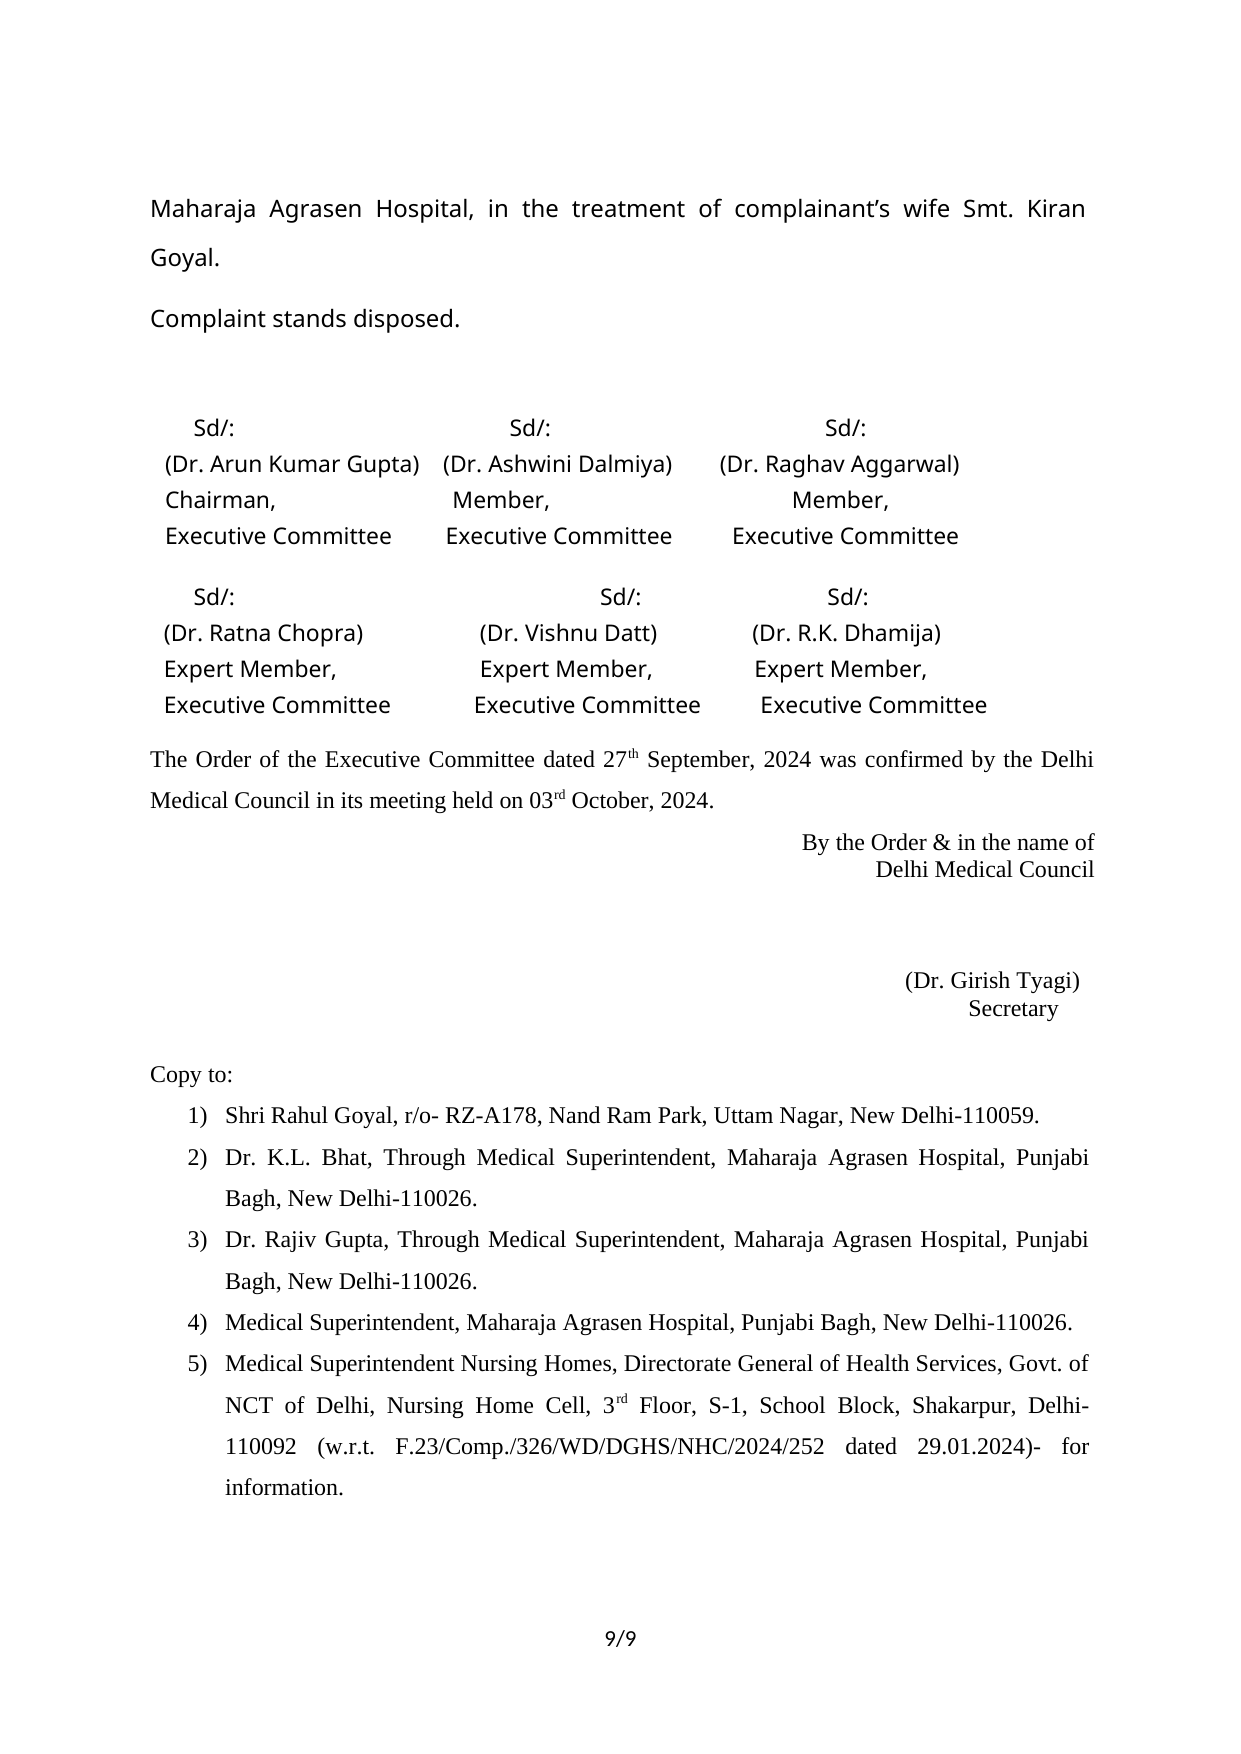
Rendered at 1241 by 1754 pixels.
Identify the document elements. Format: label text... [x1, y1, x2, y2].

text By the Order & in the name of Delhi Medical Council [239, 828, 1095, 883]
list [150, 192, 1087, 273]
list Medical Superintendent, Maharaja Agrasen Hospital, Punjabi Bagh, New Delhi-110026. [187, 1308, 1090, 1336]
text Chairman, Member, Member, [165, 484, 1090, 516]
text The Order of the Executive Committee dated 27th September, 2024 was confirmed by the Delhi Medical Council in its meeting held on 03rd October, 2024. [150, 745, 1095, 814]
text Sd/: Sd/: Sd/: [165, 412, 1090, 444]
text Secretary [150, 993, 1093, 1021]
text Executive Committee Executive Committee Executive Committee [165, 520, 1090, 551]
text Expert Member, Expert Member, Expert Member, [164, 653, 1090, 684]
list Dr. K.L. Bhat, Through Medical Superintendent, Maharaja Agrasen Hospital, Punjabi Bagh, New Delhi-110026. [187, 1143, 1090, 1212]
text (Dr. Ratna Chopra) (Dr. Vishnu Datt) (Dr. R.K. Dhamija) [164, 617, 1090, 648]
list Complaint stands disposed. [150, 302, 1087, 335]
list Shri Rahul Goyal, r/o- RZ-A178, Nand Ram Park, Uttam Nagar, New Delhi-110059. [187, 1101, 1090, 1129]
text (Dr. Arun Kumar Gupta) (Dr. Ashwini Dalmiya) (Dr. Raghav Aggarwal) [165, 448, 1090, 479]
list Medical Superintendent Nursing Homes, Directorate General of Health Services, Govt. of NCT of Delhi, Nursing Home Cell, 3rd Floor, S-1, School Block, Shakarpur, Delhi-110092 (w.r.t. F.23/Comp./326/WD/DGHS/NHC/2024/252 dated 29.01.2024)- for information. [187, 1349, 1090, 1501]
text Executive Committee Executive Committee Executive Committee [164, 689, 1090, 720]
text Copy to: [150, 1060, 1090, 1087]
text (Dr. Girish Tyagi) [239, 966, 1095, 993]
text Sd/: Sd/: Sd/: [164, 581, 1090, 612]
list Dr. Rajiv Gupta, Through Medical Superintendent, Maharaja Agrasen Hospital, Punjabi Bagh, New Delhi-110026. [187, 1225, 1090, 1294]
